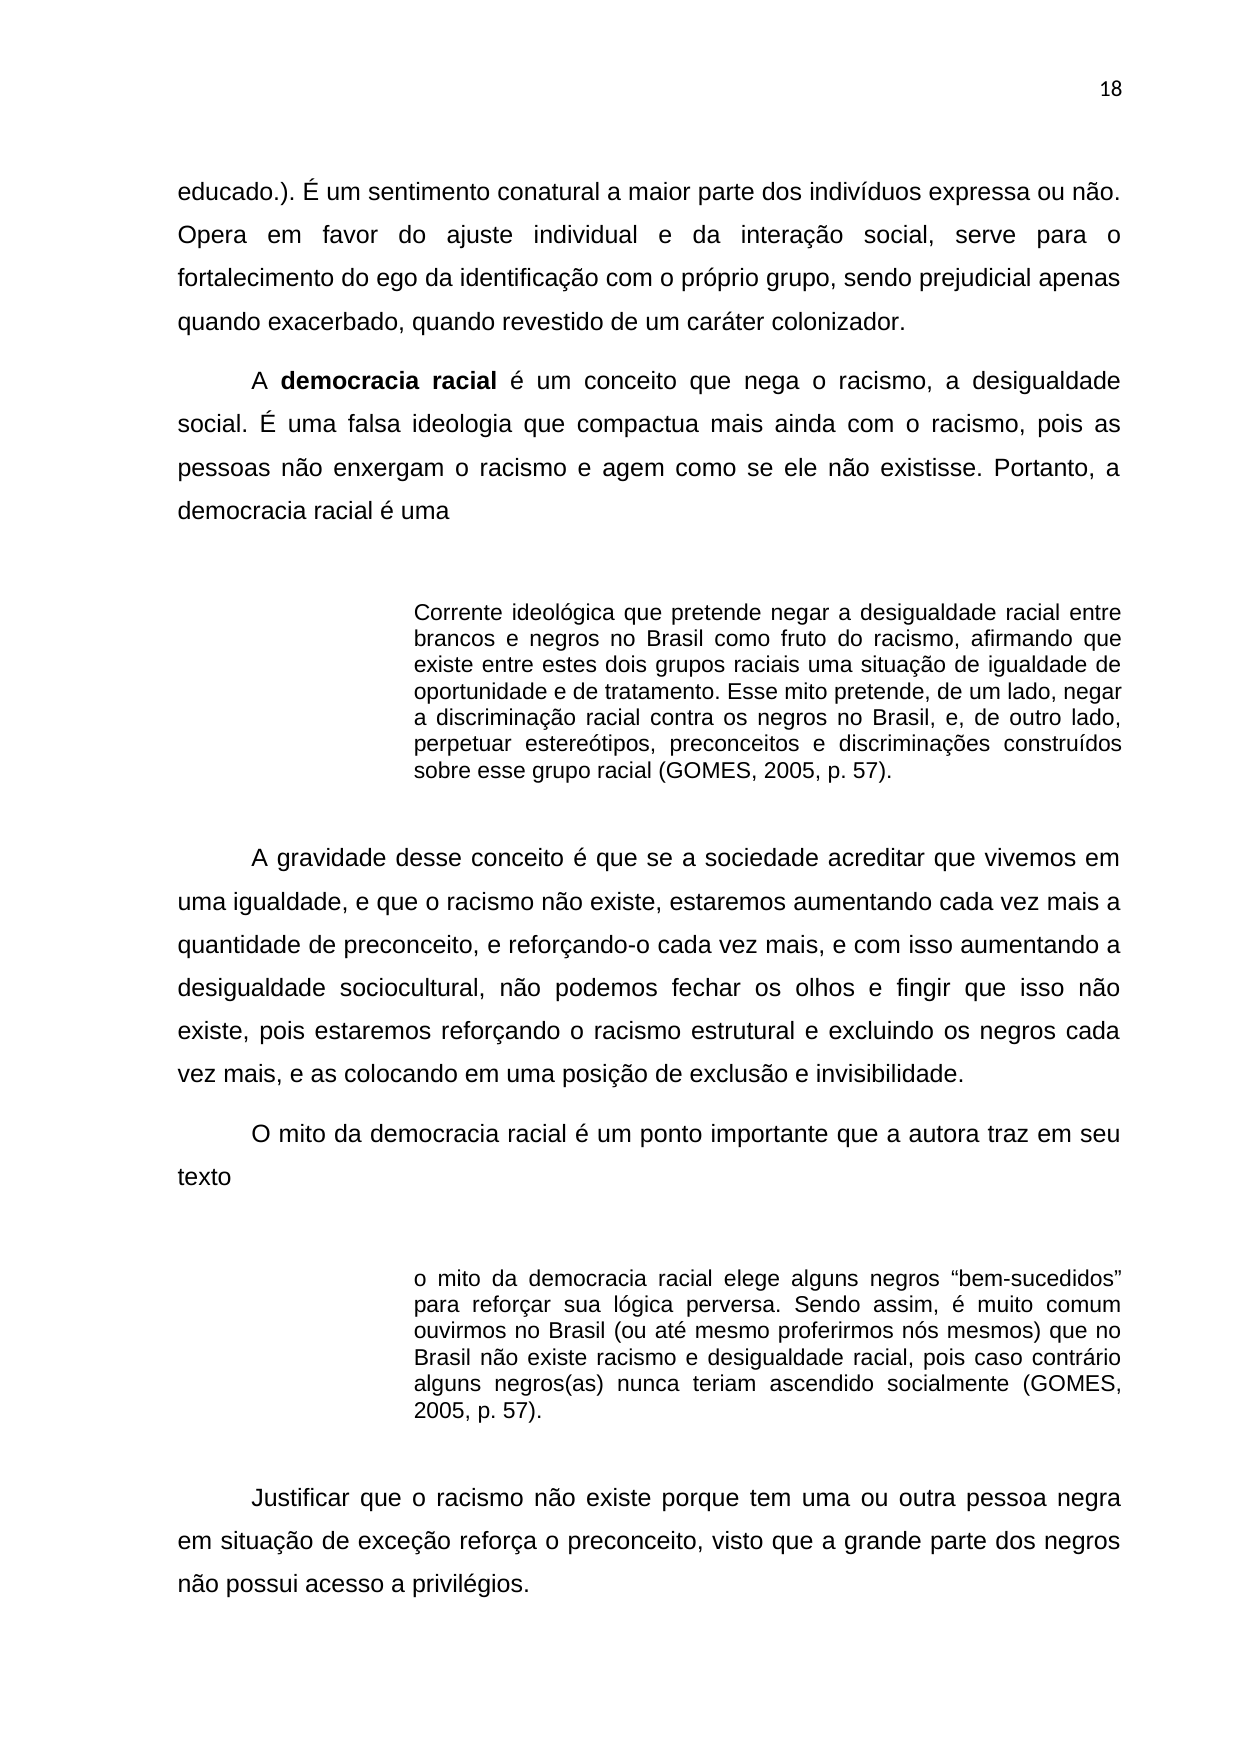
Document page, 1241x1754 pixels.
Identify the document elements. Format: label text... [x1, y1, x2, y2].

text O mito da democracia racial é um ponto importante que a autora traz em seu texto [177, 1119, 1122, 1191]
text Justificar que o racismo não existe porque tem uma ou outra pessoa negra em situação de exceção reforça o preconceito, visto que a grande parte dos negros não possui acesso a privilégios. [177, 1483, 1122, 1598]
text A gravidade desse conceito é que se a sociedade acreditar que vivemos em uma igualdade, e que o racismo não existe, estaremos aumentando cada vez mais a quantidade de preconceito, e reforçando-o cada vez mais, e com isso aumentando a desigualdade sociocultural, não podemos fechar os olhos e fingir que isso não existe, pois estaremos reforçando o racismo estrutural e excluindo os negros cada vez mais, e as colocando em uma posição de exclusão e invisibilidade. [177, 843, 1122, 1088]
text o mito da democracia racial elege alguns negros “bem-sucedidos” para reforçar sua lógica perversa. Sendo assim, é muito comum ouvirmos no Brasil (ou até mesmo proferirmos nós mesmos) que no Brasil não existe racismo e desigualdade racial, pois caso contrário alguns negros(as) nunca teriam ascendido socialmente (GOMES, 2005, p. 57). [413, 1265, 1122, 1423]
text A democracia racial é um conceito que nega o racismo, a desigualdade social. É uma falsa ideologia que compactua mais ainda com o racismo, pois as pessoas não enxergam o racismo e agem como se ele não existisse. Portanto, a democracia racial é uma [177, 366, 1122, 524]
text Corrente ideológica que pretende negar a desigualdade racial entre brancos e negros no Brasil como fruto do racismo, afirmando que existe entre estes dois grupos raciais uma situação de igualdade de oportunidade e de tratamento. Esse mito pretende, de um lado, negar a discriminação racial contra os negros no Brasil, e, de outro lado, perpetuar estereótipos, preconceitos e discriminações construídos sobre esse grupo racial (GOMES, 2005, p. 57). [413, 598, 1122, 785]
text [177, 177, 1122, 335]
